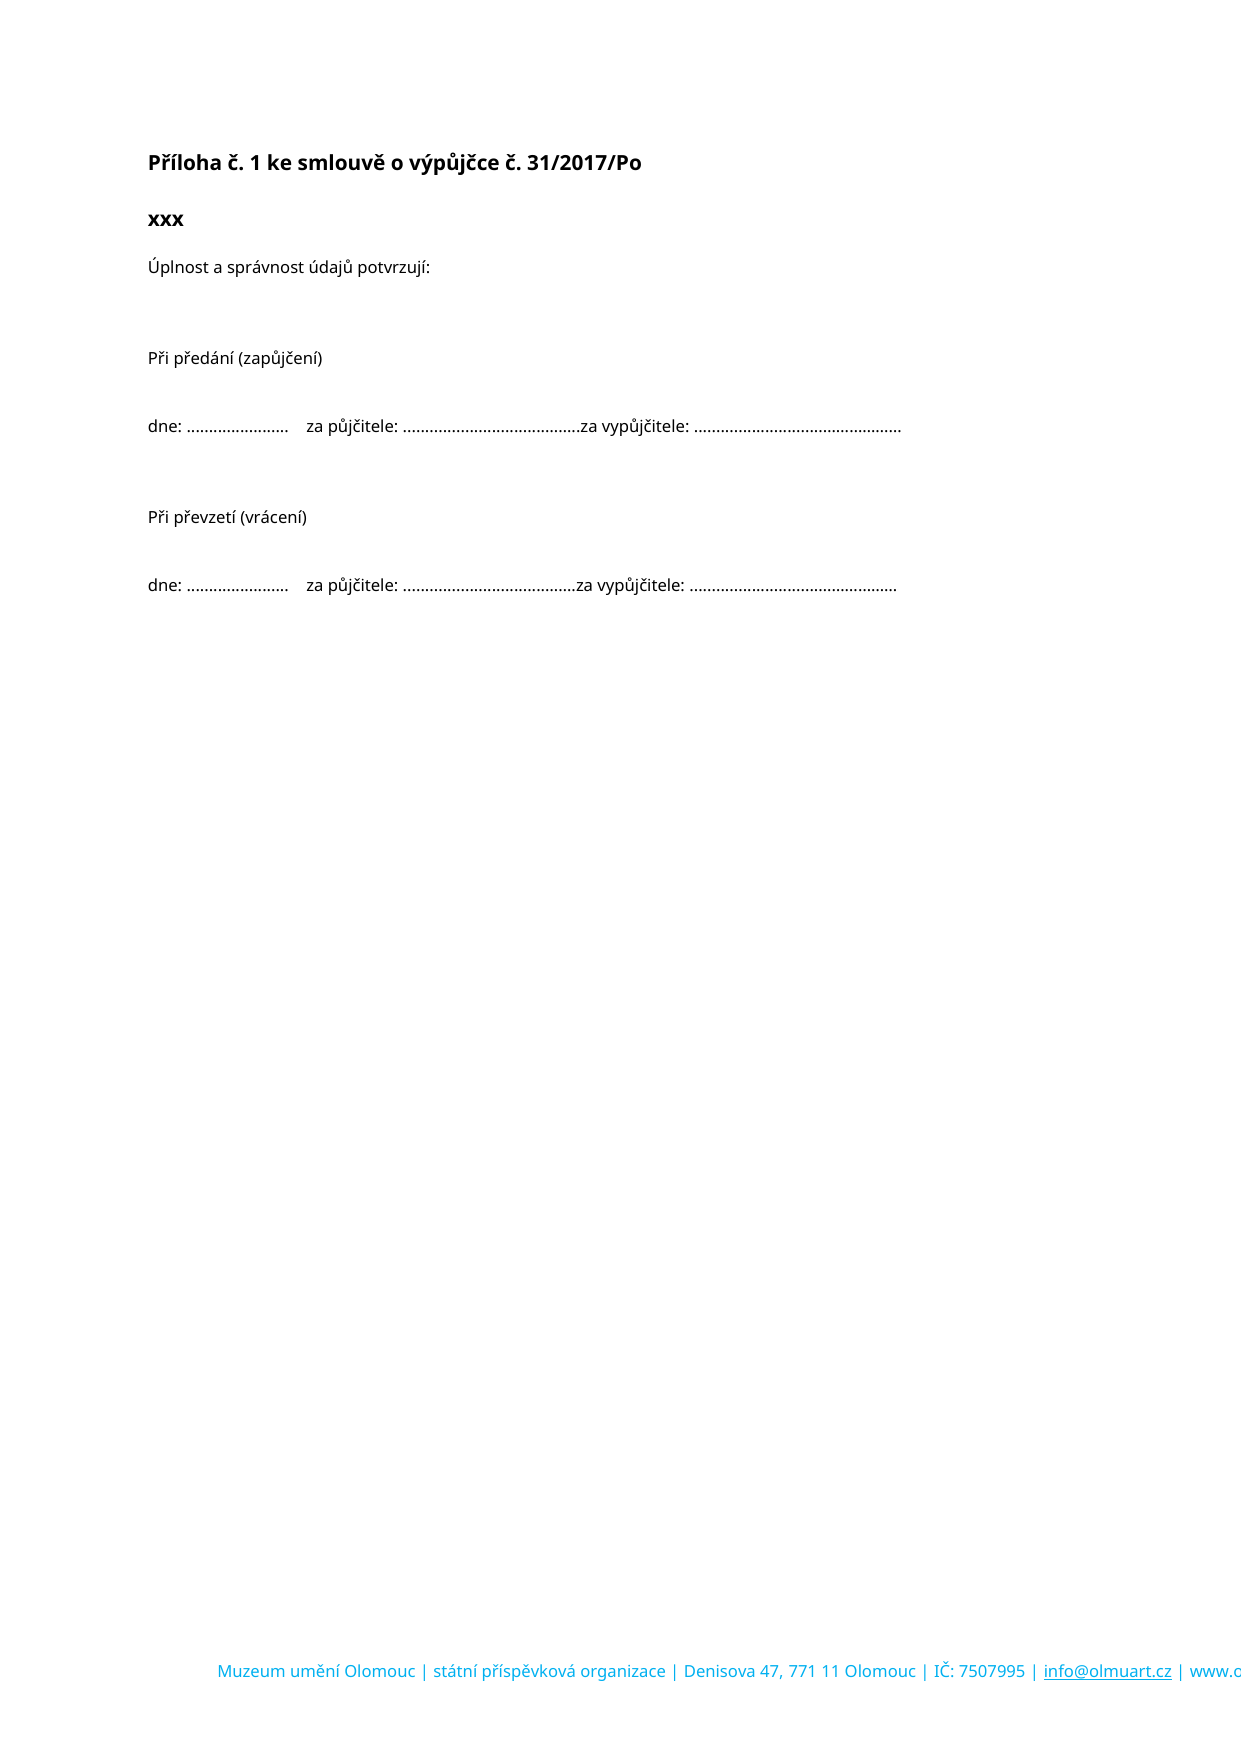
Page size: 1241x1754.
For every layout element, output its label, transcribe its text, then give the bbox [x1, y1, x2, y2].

text Příloha č. 1 ke smlouvě o výpůjčce č. 31/2017/Po [148, 148, 1122, 176]
text dne: ....................... za půjčitele: ................................……..za vypůjčitele: .............................……………… [148, 392, 1122, 437]
text Úplnost a správnost údajů potvrzují: [148, 256, 1122, 278]
text Při předání (zapůjčení) [148, 347, 1122, 369]
subtitle dne: ....................... za půjčitele: ................................…….za vypůjčitele: .............................……………… [148, 574, 1122, 596]
text xxx [148, 204, 1122, 233]
text Při převzetí (vrácení) [148, 506, 1122, 528]
